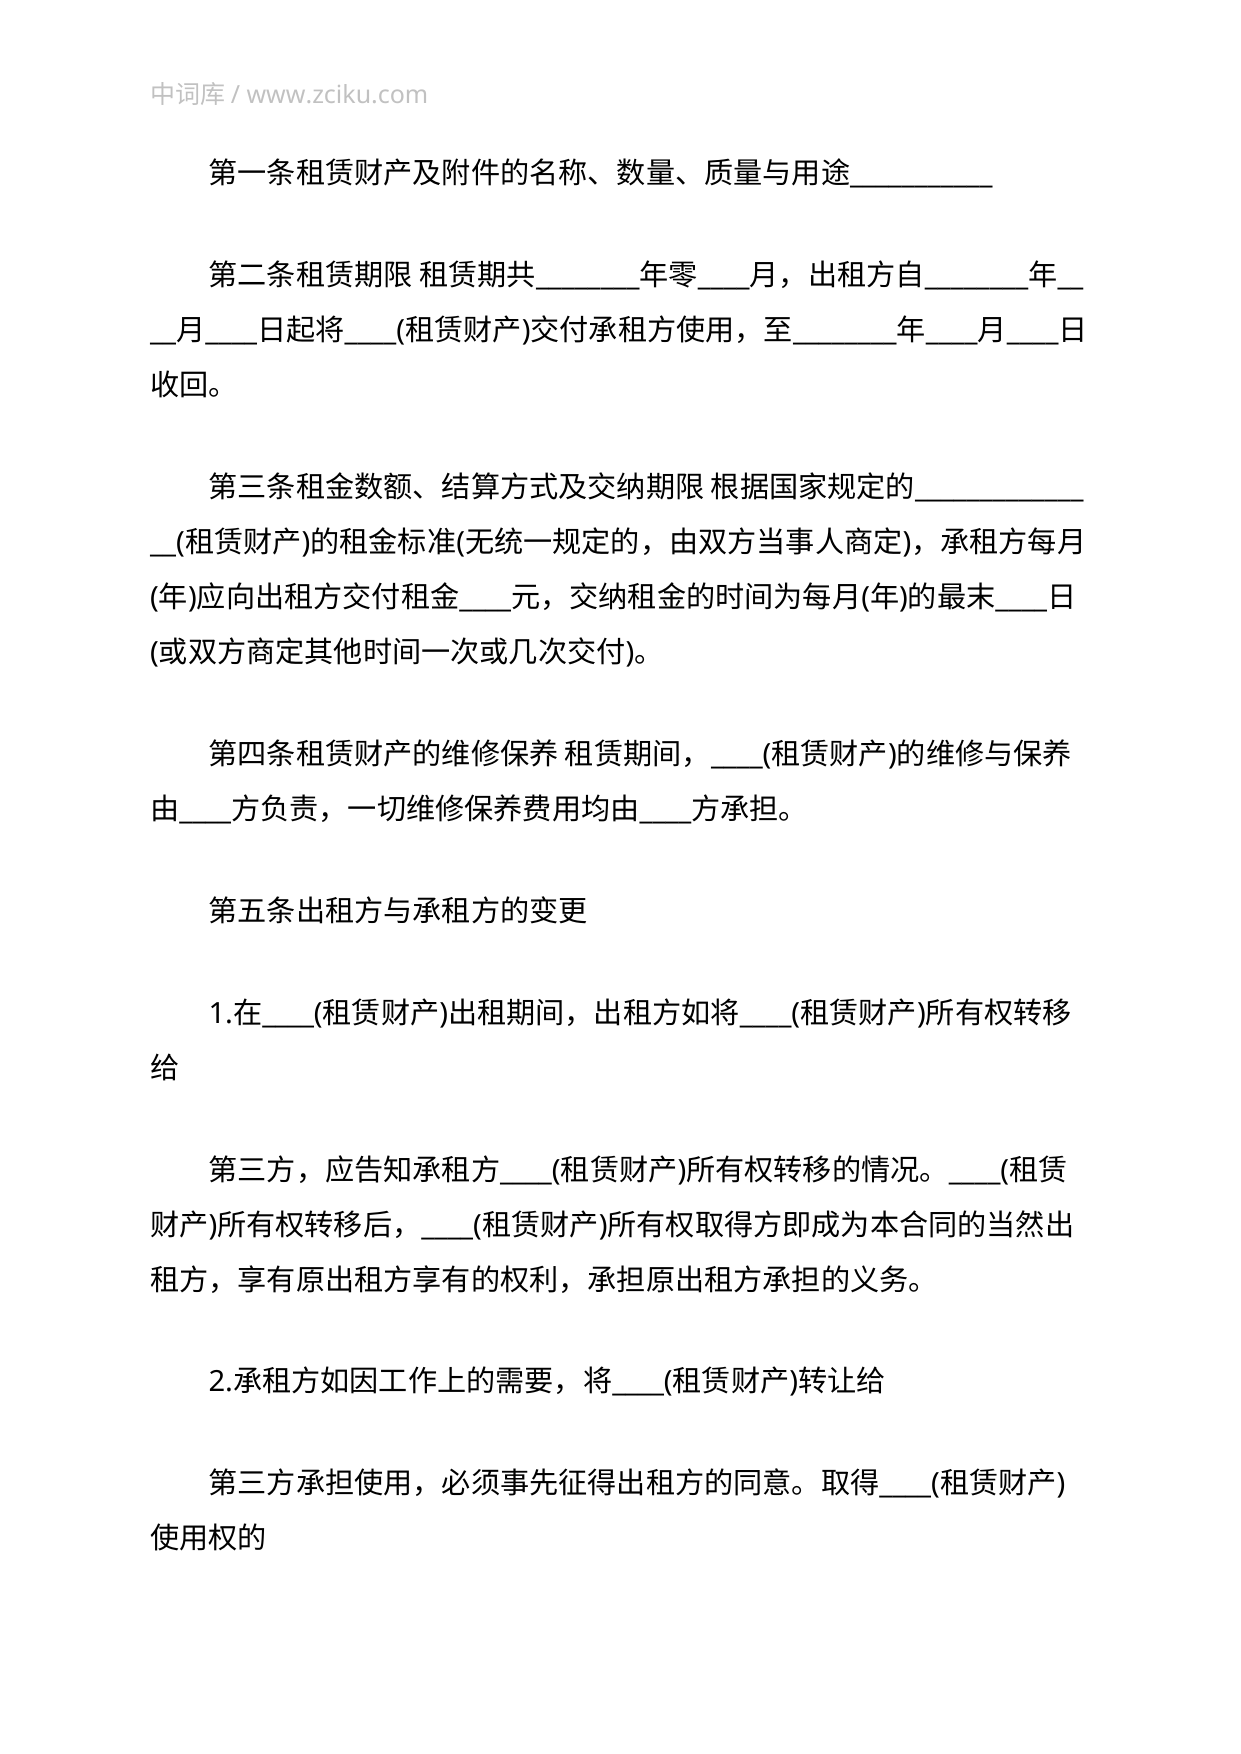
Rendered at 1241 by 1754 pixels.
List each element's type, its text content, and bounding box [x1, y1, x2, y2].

text 第五条出租方与承租方的变更 [150, 888, 1090, 930]
text 第四条租赁财产的维修保养 租赁期间，____(租赁财产)的维修与保养由____方负责，一切维修保养费用均由____方承担。 [150, 731, 1090, 828]
text 第三条租金数额、结算方式及交纳期限 根据国家规定的_______________(租赁财产)的租金标准(无统一规定的，由双方当事人商定)，承租方每月(年)应向出租方交付租金____元，交纳租金的时间为每月(年)的最末____日(或双方商定其他时间一次或几次交付)。 [150, 464, 1090, 671]
text 第二条租赁期限 租赁期共________年零____月，出租方自________年____月____日起将____(租赁财产)交付承租方使用，至________年____月____日收回。 [150, 252, 1090, 404]
text 2.承租方如因工作上的需要，将____(租赁财产)转让给 [150, 1358, 1090, 1400]
text 第三方，应告知承租方____(租赁财产)所有权转移的情况。____(租赁财产)所有权转移后，____(租赁财产)所有权取得方即成为本合同的当然出租方，享有原出租方享有的权利，承担原出租方承担的义务。 [150, 1146, 1090, 1298]
text 第一条租赁财产及附件的名称、数量、质量与用途___________ [150, 150, 1090, 192]
text 1.在____(租赁财产)出租期间，出租方如将____(租赁财产)所有权转移给 [150, 989, 1090, 1087]
text 第三方承担使用，必须事先征得出租方的同意。取得____(租赁财产)使用权的 [150, 1460, 1090, 1557]
